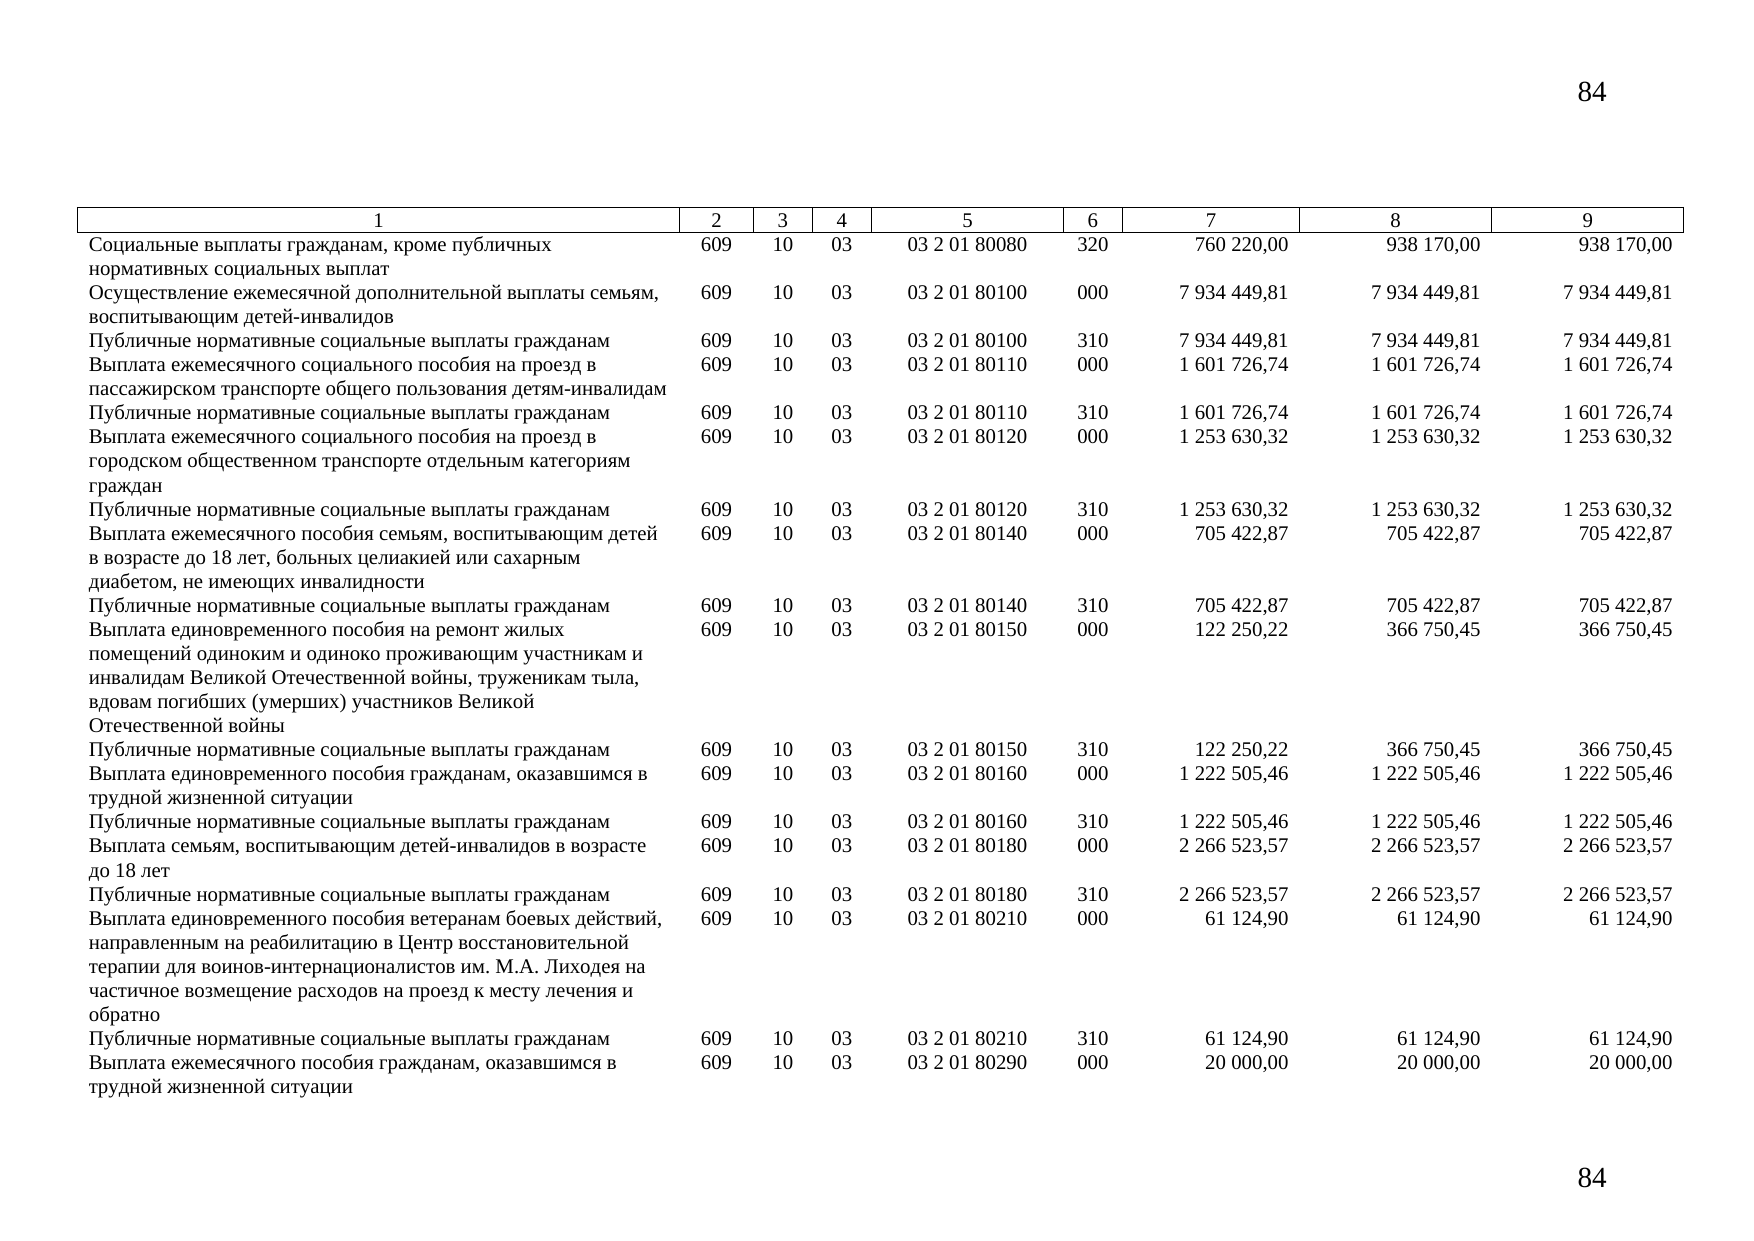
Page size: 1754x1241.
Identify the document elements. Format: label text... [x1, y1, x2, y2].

table_header 5 [872, 208, 1063, 232]
table_header 1 [78, 208, 679, 232]
table_header 3 [754, 208, 812, 232]
table_header 7 [1123, 208, 1299, 232]
table_header 4 [813, 208, 871, 232]
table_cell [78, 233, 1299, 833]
table_header 8 [1300, 208, 1491, 232]
table_header 9 [1492, 208, 1683, 232]
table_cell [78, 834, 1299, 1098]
table_header 2 [680, 208, 753, 232]
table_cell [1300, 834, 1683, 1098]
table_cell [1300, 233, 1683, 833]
table_header 6 [1064, 208, 1122, 232]
